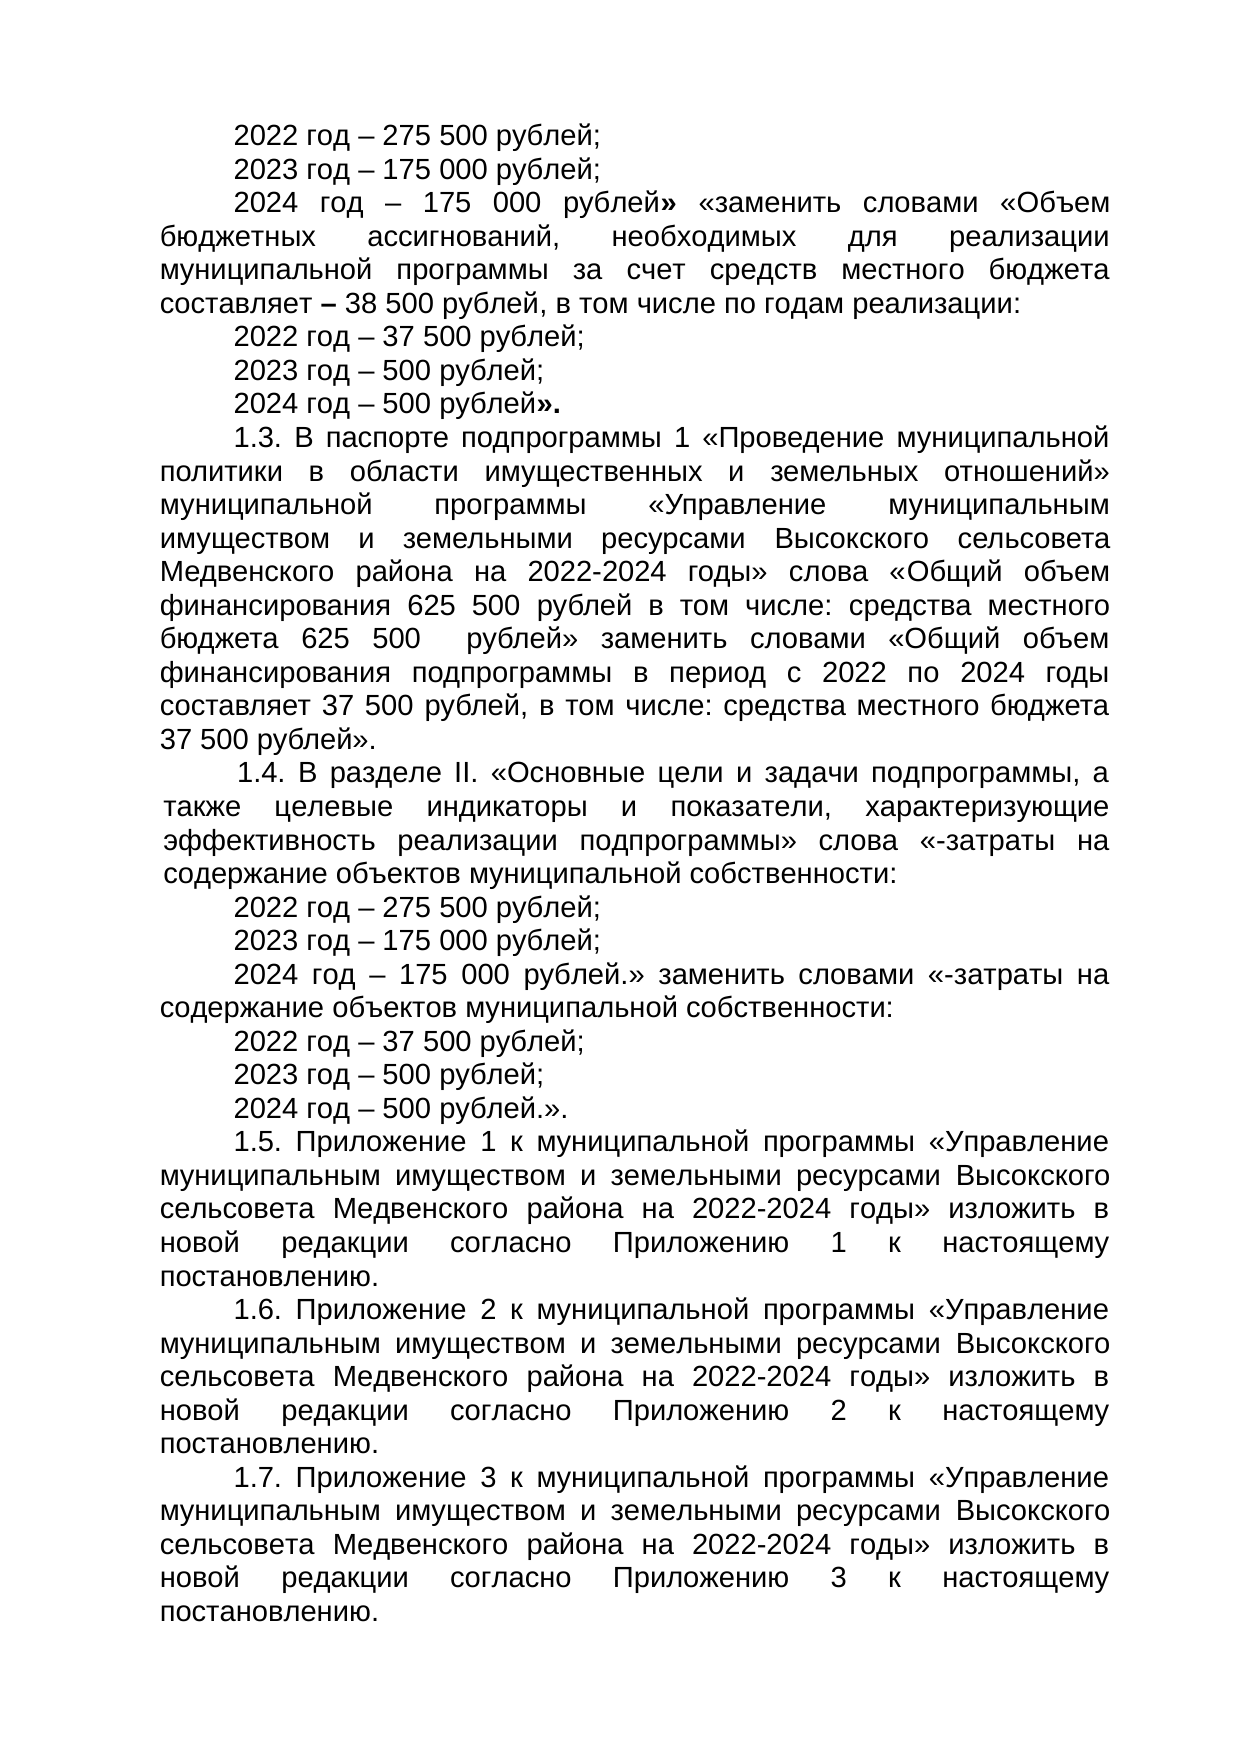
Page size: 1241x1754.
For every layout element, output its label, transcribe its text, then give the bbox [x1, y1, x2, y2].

text 2022 год – 37 500 рублей; [159, 319, 1110, 353]
text 2024 год – 175 000 рублей» «заменить словами «Объем бюджетных ассигнований, необходимых для реализации муниципальной программы за счет средств местного бюджета составляет – 38 500 рублей, в том числе по годам реализации: [159, 185, 1110, 319]
text 2023 год – 175 000 рублей; [159, 152, 1110, 185]
text 2022 год – 37 500 рублей; [159, 1024, 1110, 1057]
text 1.5. Приложение 1 к муниципальной программы «Управление муниципальным имуществом и земельными ресурсами Высокского сельсовета Медвенского района на 2022-2024 годы» изложить в новой редакции согласно Приложению 1 к настоящему постановлению. [159, 1124, 1110, 1292]
text 2023 год – 500 рублей; [159, 353, 1110, 386]
text 2024 год – 175 000 рублей.» заменить словами «-затраты на содержание объектов муниципальной собственности: [159, 957, 1110, 1024]
text 2022 год – 275 500 рублей; [159, 118, 1110, 152]
text 1.7. Приложение 3 к муниципальной программы «Управление муниципальным имуществом и земельными ресурсами Высокского сельсовета Медвенского района на 2022-2024 годы» изложить в новой редакции согласно Приложению 3 к настоящему постановлению. [159, 1460, 1110, 1627]
text 2023 год – 175 000 рублей; [159, 923, 1110, 957]
text 1.4. В разделе II. «Основные цели и задачи подпрограммы, а также целевые индикаторы и показатели, характеризующие эффективность реализации подпрограммы» слова «-затраты на содержание объектов муниципальной собственности: [163, 755, 1110, 889]
text 2023 год – 500 рублей; [159, 1057, 1110, 1091]
text 1.3. В паспорте подпрограммы 1 «Проведение муниципальной политики в области имущественных и земельных отношений» муниципальной программы «Управление муниципальным имуществом и земельными ресурсами Высокского сельсовета Медвенского района на 2022-2024 годы» слова «Общий объем финансирования 625 500 рублей в том числе: средства местного бюджета 625 500 рублей» заменить словами «Общий объем финансирования подпрограммы в период с 2022 по 2024 годы составляет 37 500 рублей, в том числе: средства местного бюджета 37 500 рублей». [159, 420, 1110, 755]
text 2024 год – 500 рублей». [159, 386, 1110, 420]
text 2024 год – 500 рублей.». [159, 1091, 1110, 1124]
text 2022 год – 275 500 рублей; [159, 889, 1110, 923]
text 1.6. Приложение 2 к муниципальной программы «Управление муниципальным имуществом и земельными ресурсами Высокского сельсовета Медвенского района на 2022-2024 годы» изложить в новой редакции согласно Приложению 2 к настоящему постановлению. [159, 1292, 1110, 1460]
